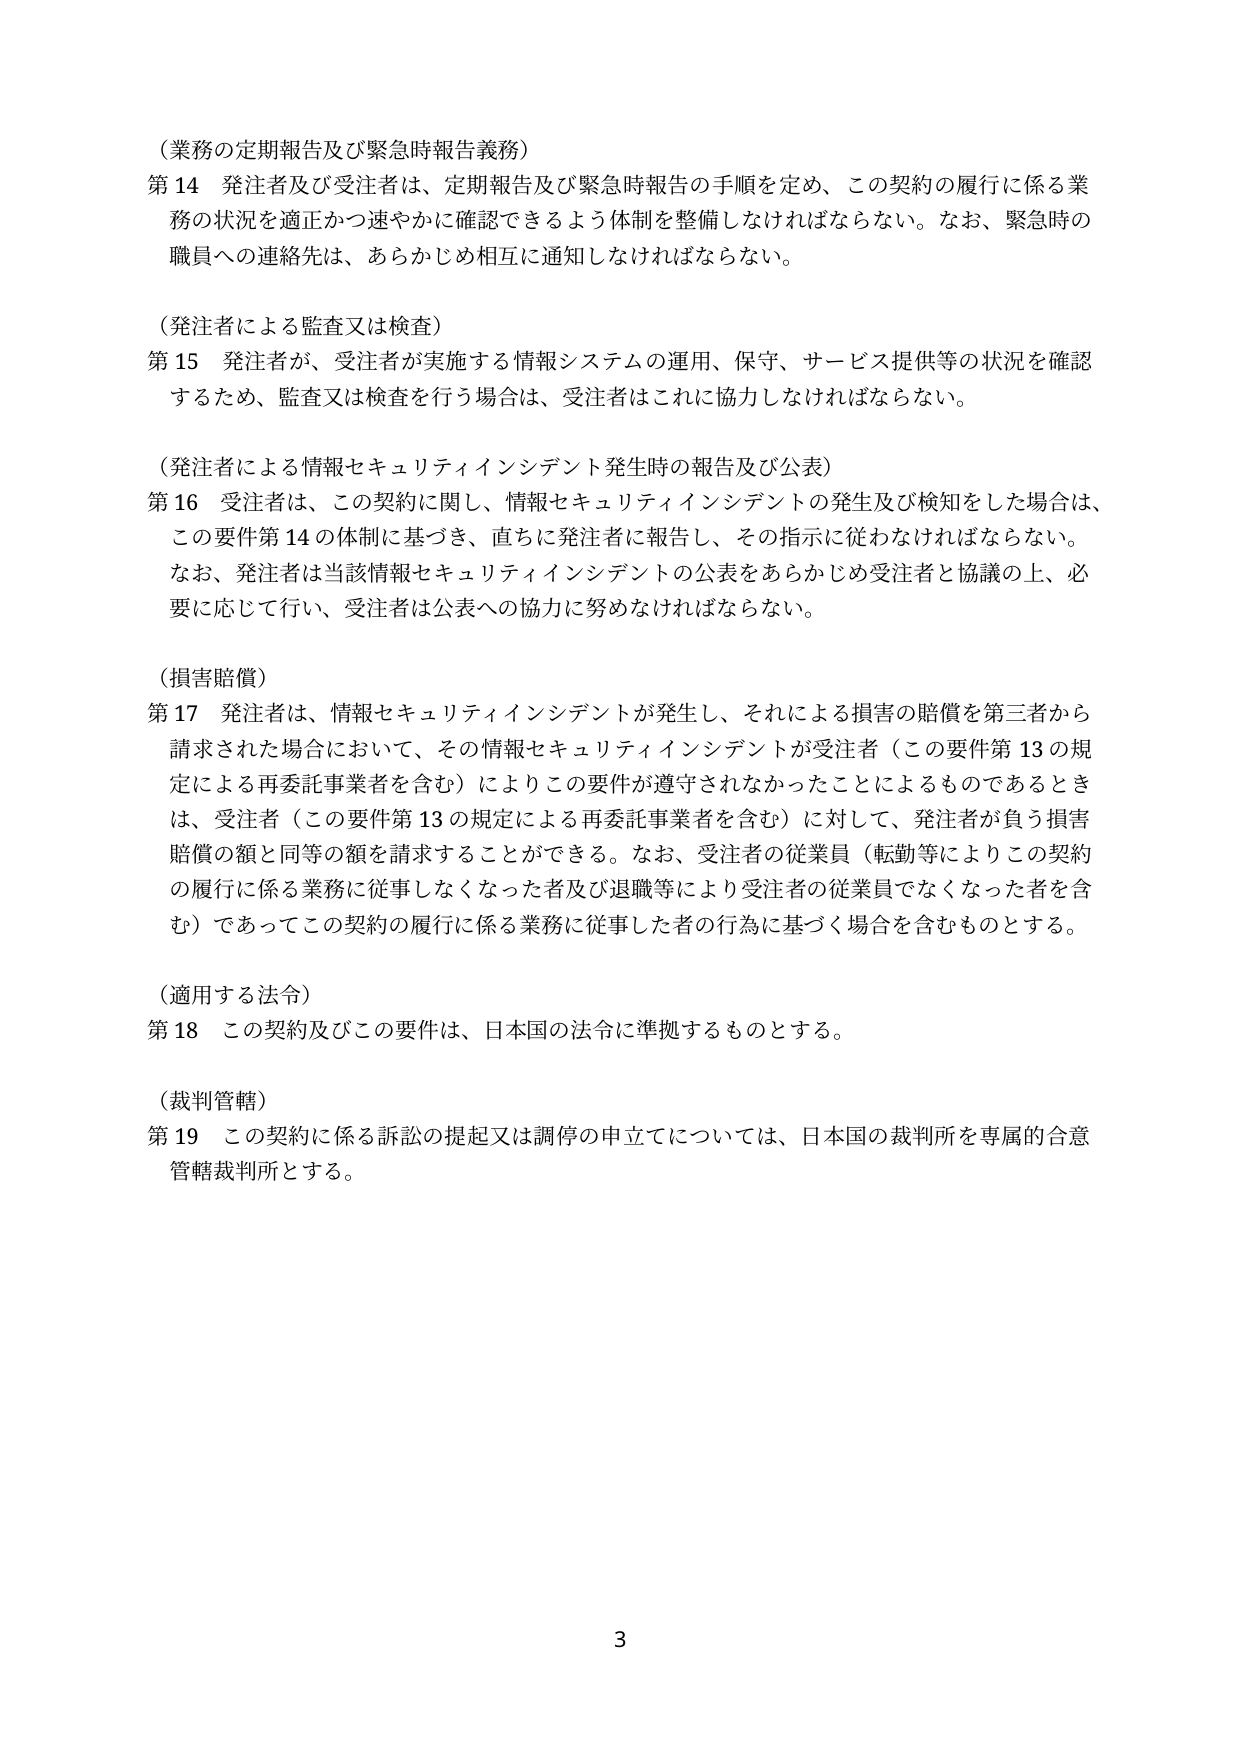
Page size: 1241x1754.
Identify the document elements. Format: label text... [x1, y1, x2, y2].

text （発注者による情報セキュリティインシデント発生時の報告及び公表） [148, 448, 1092, 483]
text 第15 発注者が、受注者が実施する情報システムの運用、保守、サービス提供等の状況を確認するため、監査又は検査を行う場合は、受注者はこれに協力しなければならない。 [148, 343, 1092, 413]
text 第18 この契約及びこの要件は、日本国の法令に準拠するものとする。 [148, 1012, 1092, 1047]
text 第19 この契約に係る訴訟の提起又は調停の申立てについては、日本国の裁判所を専属的合意管轄裁判所とする。 [148, 1117, 1092, 1188]
text （裁判管轄） [148, 1082, 1092, 1117]
text （適用する法令） [148, 976, 1092, 1012]
text 第16 受注者は、この契約に関し、情報セキュリティインシデントの発生及び検知をした場合は、この要件第14の体制に基づき、直ちに発注者に報告し、その指示に従わなければならない。なお、発注者は当該情報セキュリティインシデントの公表をあらかじめ受注者と協議の上、必要に応じて行い、受注者は公表への協力に努めなければならない。 [148, 483, 1092, 624]
text （発注者による監査又は検査） [148, 307, 1092, 343]
text （損害賠償） [148, 659, 1092, 695]
text 第17 発注者は、情報セキュリティインシデントが発生し、それによる損害の賠償を第三者から請求された場合において、その情報セキュリティインシデントが受注者（この要件第13の規定による再委託事業者を含む）によりこの要件が遵守されなかったことによるものであるときは、受注者（この要件第13の規定による再委託事業者を含む）に対して、発注者が負う損害賠償の額と同等の額を請求することができる。なお、受注者の従業員（転勤等によりこの契約の履行に係る業務に従事しなくなった者及び退職等により受注者の従業員でなくなった者を含む）であってこの契約の履行に係る業務に従事した者の行為に基づく場合を含むものとする。 [148, 695, 1092, 941]
text （業務の定期報告及び緊急時報告義務） [148, 131, 1092, 167]
text 第14 発注者及び受注者は、定期報告及び緊急時報告の手順を定め、この契約の履行に係る業務の状況を適正かつ速やかに確認できるよう体制を整備しなければならない。なお、緊急時の職員への連絡先は、あらかじめ相互に通知しなければならない。 [148, 167, 1092, 272]
